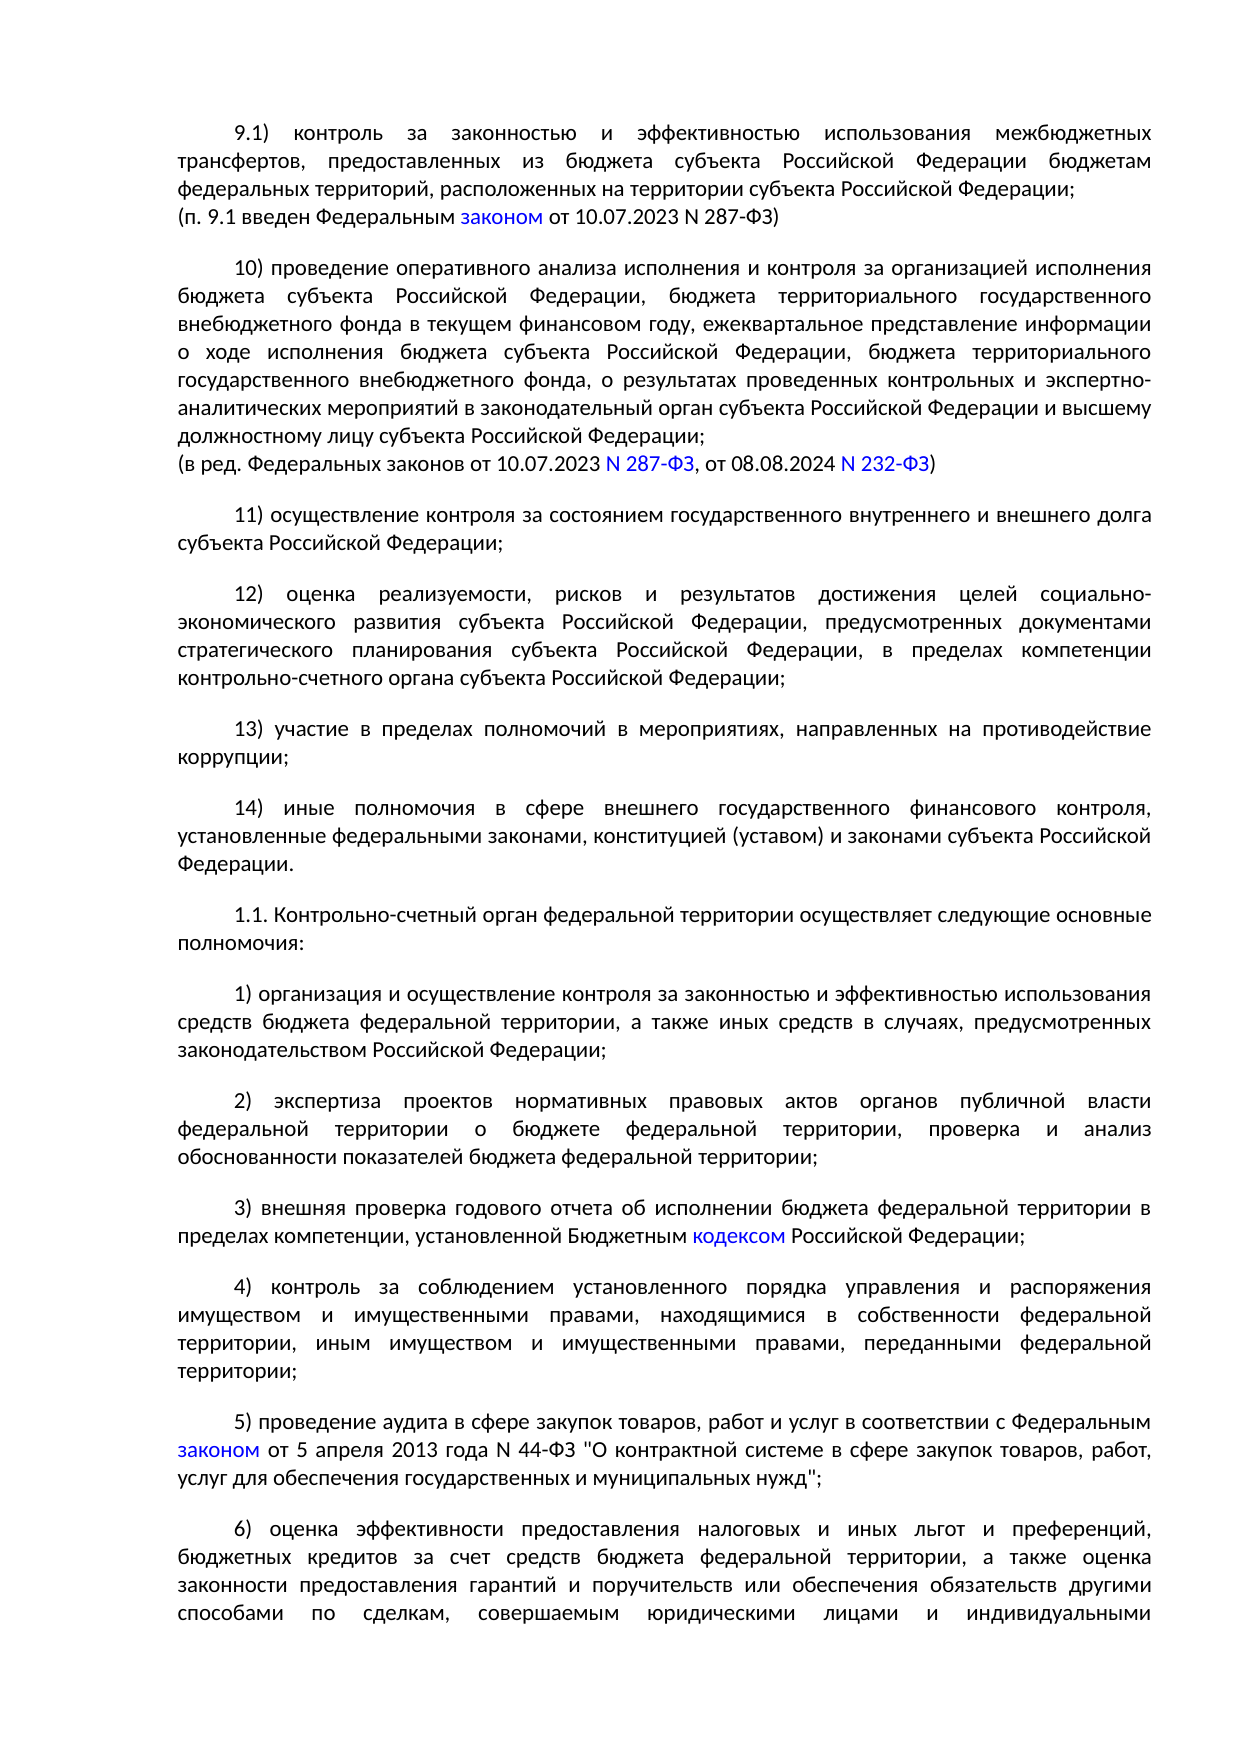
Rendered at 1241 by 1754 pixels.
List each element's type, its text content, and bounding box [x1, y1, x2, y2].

text 3) внешняя проверка годового отчета об исполнении бюджета федеральной территории в пределах компетенции, установленной Бюджетным кодексом Российской Федерации; [177, 1193, 1152, 1249]
text 1.1. Контрольно-счетный орган федеральной территории осуществляет следующие основные полномочия: [177, 900, 1152, 956]
text 14) иные полномочия в сфере внешнего государственного финансового контроля, установленные федеральными законами, конституцией (уставом) и законами субъекта Российской Федерации. [177, 793, 1152, 877]
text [177, 1514, 1152, 1626]
text 5) проведение аудита в сфере закупок товаров, работ и услуг в соответствии с Федеральным законом от 5 апреля 2013 года N 44-ФЗ "О контрактной системе в сфере закупок товаров, работ, услуг для обеспечения государственных и муниципальных нужд"; [177, 1407, 1152, 1491]
text 9.1) контроль за законностью и эффективностью использования межбюджетных трансфертов, предоставленных из бюджета субъекта Российской Федерации бюджетам федеральных территорий, расположенных на территории субъекта Российской Федерации; [177, 118, 1152, 202]
text 13) участие в пределах полномочий в мероприятиях, направленных на противодействие коррупции; [177, 714, 1152, 770]
text 12) оценка реализуемости, рисков и результатов достижения целей социально-экономического развития субъекта Российской Федерации, предусмотренных документами стратегического планирования субъекта Российской Федерации, в пределах компетенции контрольно-счетного органа субъекта Российской Федерации; [177, 579, 1152, 691]
text 4) контроль за соблюдением установленного порядка управления и распоряжения имуществом и имущественными правами, находящимися в собственности федеральной территории, иным имуществом и имущественными правами, переданными федеральной территории; [177, 1272, 1152, 1384]
text 11) осуществление контроля за состоянием государственного внутреннего и внешнего долга субъекта Российской Федерации; [177, 500, 1152, 556]
text 1) организация и осуществление контроля за законностью и эффективностью использования средств бюджета федеральной территории, а также иных средств в случаях, предусмотренных законодательством Российской Федерации; [177, 979, 1152, 1063]
text (п. 9.1 введен Федеральным законом от 10.07.2023 N 287-ФЗ) [177, 202, 1152, 230]
text 2) экспертиза проектов нормативных правовых актов органов публичной власти федеральной территории о бюджете федеральной территории, проверка и анализ обоснованности показателей бюджета федеральной территории; [177, 1086, 1152, 1170]
text (в ред. Федеральных законов от 10.07.2023 N 287-ФЗ, от 08.08.2024 N 232-ФЗ) [177, 449, 1152, 477]
text 10) проведение оперативного анализа исполнения и контроля за организацией исполнения бюджета субъекта Российской Федерации, бюджета территориального государственного внебюджетного фонда в текущем финансовом году, ежеквартальное представление информации о ходе исполнения бюджета субъекта Российской Федерации, бюджета территориального государственного внебюджетного фонда, о результатах проведенных контрольных и экспертно-аналитических мероприятий в законодательный орган субъекта Российской Федерации и высшему должностному лицу субъекта Российской Федерации; [177, 253, 1152, 449]
